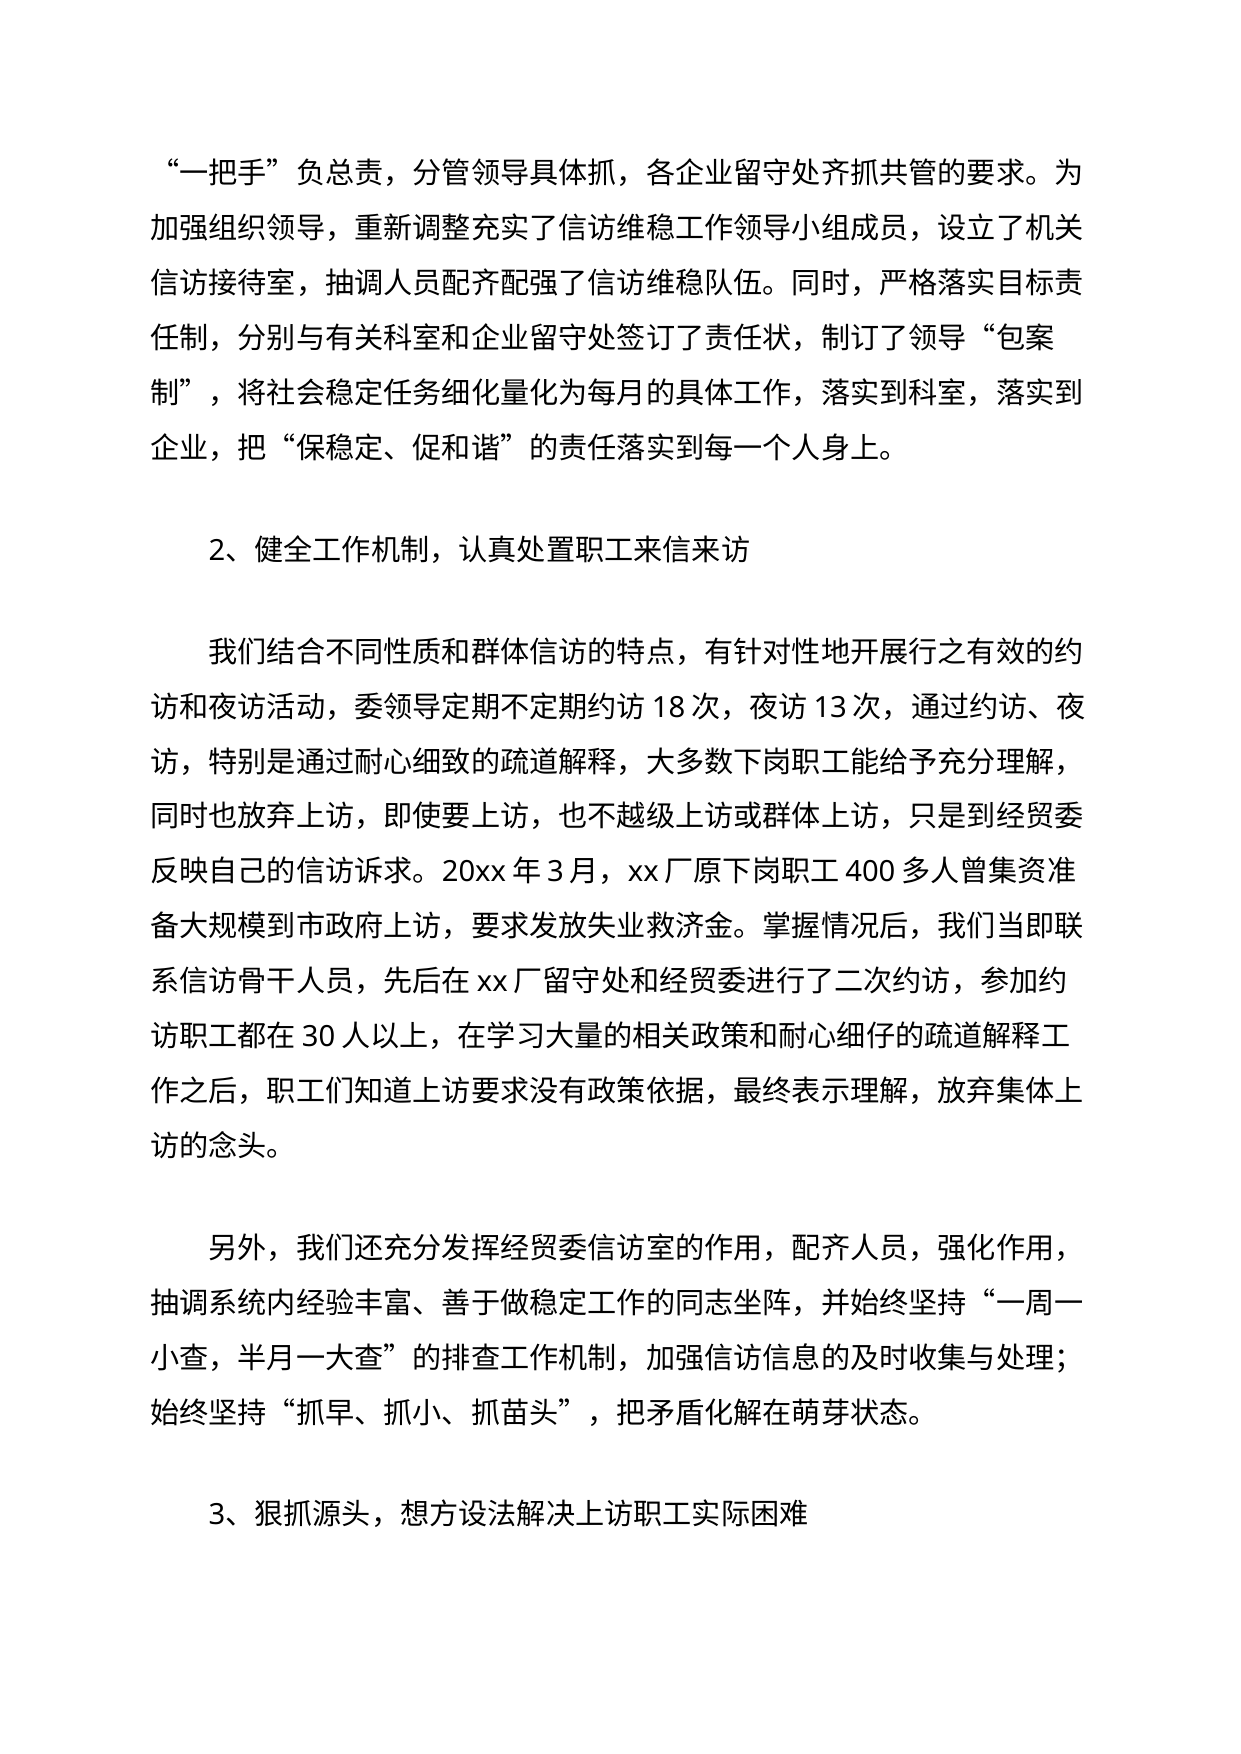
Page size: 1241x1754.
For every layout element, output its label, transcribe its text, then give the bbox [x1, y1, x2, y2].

text 另外，我们还充分发挥经贸委信访室的作用，配齐人员，强化作用，抽调系统内经验丰富、善于做稳定工作的同志坐阵，并始终坚持“一周一小查，半月一大查”的排查工作机制，加强信访信息的及时收集与处理；始终坚持“抓早、抓小、抓苗头”，把矛盾化解在萌芽状态。 [150, 1224, 1090, 1431]
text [150, 150, 1090, 467]
text 我们结合不同性质和群体信访的特点，有针对性地开展行之有效的约访和夜访活动，委领导定期不定期约访18次，夜访13次，通过约访、夜访，特别是通过耐心细致的疏道解释，大多数下岗职工能给予充分理解，同时也放弃上访，即使要上访，也不越级上访或群体上访，只是到经贸委反映自己的信访诉求。20xx年3月，xx厂原下岗职工400多人曾集资准备大规模到市政府上访，要求发放失业救济金。掌握情况后，我们当即联系信访骨干人员，先后在xx厂留守处和经贸委进行了二次约访，参加约访职工都在30人以上，在学习大量的相关政策和耐心细仔的疏道解释工作之后，职工们知道上访要求没有政策依据，最终表示理解，放弃集体上访的念头。 [150, 628, 1090, 1165]
text 3、狠抓源头，想方设法解决上访职工实际困难 [150, 1491, 1090, 1533]
text 2、健全工作机制，认真处置职工来信来访 [150, 526, 1090, 569]
